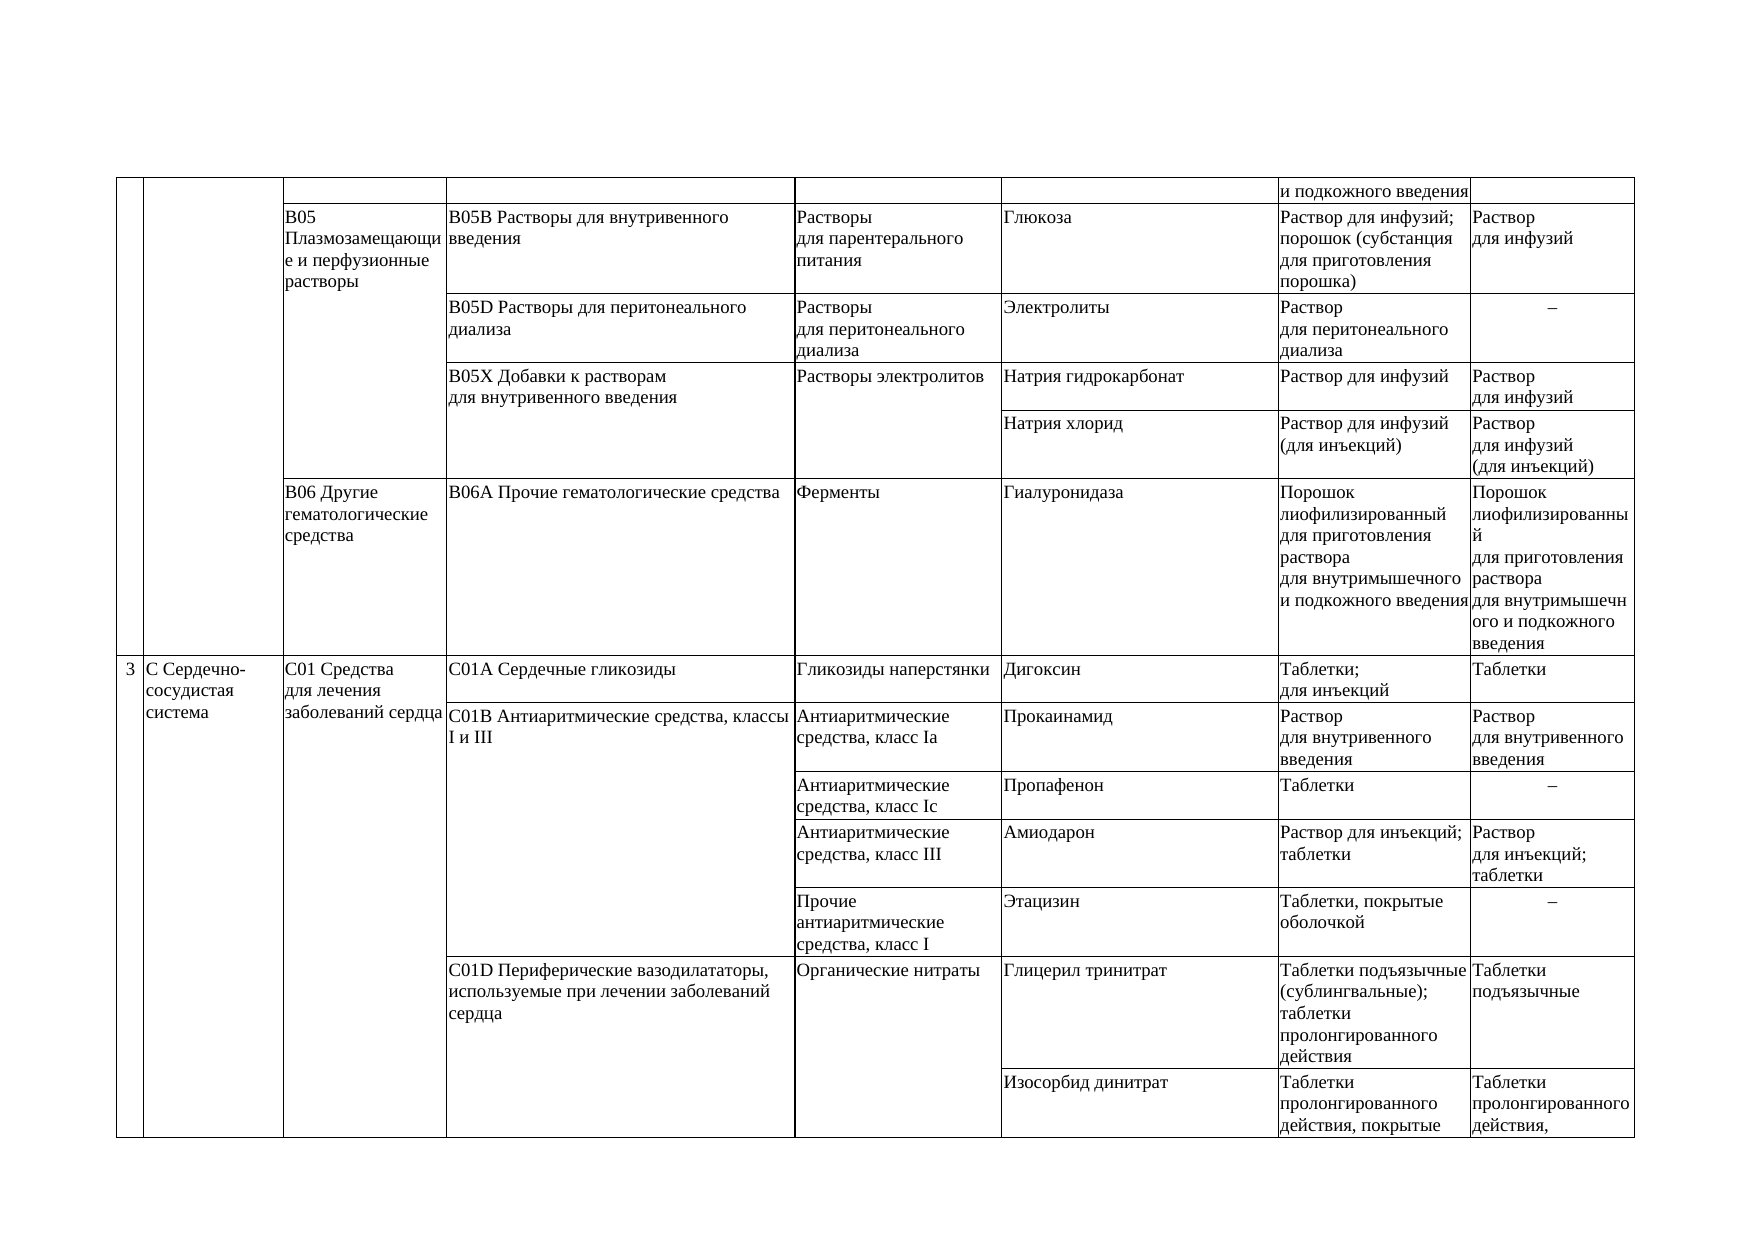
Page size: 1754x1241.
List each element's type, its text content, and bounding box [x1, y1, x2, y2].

table_cell Раствор для инъекций; таблетки [1471, 820, 1634, 887]
table_cell Гиалуронидаза [1002, 479, 1278, 655]
table_cell Раствор для инфузий (для инъекций) [1279, 411, 1470, 478]
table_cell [1279, 178, 1470, 203]
table_cell Изосорбид динитрат [1002, 1069, 1278, 1137]
table_cell Глицерил тринитрат [1002, 957, 1278, 1068]
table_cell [796, 178, 1001, 203]
table_cell В06А Прочие гематологические средства [447, 479, 794, 655]
table_cell Таблетки; для инъекций [1279, 656, 1470, 702]
table_cell Растворы для перитонеального диализа [796, 294, 1001, 362]
table_cell Порошок лиофилизированный для приготовления раствора для внутримышечного и подкожного введения [1471, 479, 1634, 655]
table_cell Растворы для парентерального питания [796, 204, 1001, 293]
table_cell Пропафенон [1002, 772, 1278, 818]
table_cell Таблетки [1279, 772, 1470, 818]
table_cell Прочие антиаритмические средства, класс I [796, 888, 1001, 956]
table_cell Глюкоза [1002, 204, 1278, 293]
table_cell Электролиты [1002, 294, 1278, 362]
table_cell Раствор для инфузий (для инъекций) [1471, 411, 1634, 478]
table_cell С01 Средства для лечения заболеваний сердца [284, 656, 446, 1137]
table_cell Натрия гидрокарбонат [1002, 363, 1278, 409]
table_cell – [1471, 888, 1634, 956]
table_cell Антиаритмические средства, класс Ia [796, 703, 1001, 771]
table_cell – [1471, 294, 1634, 362]
table_cell Раствор для инфузий [1279, 363, 1470, 409]
table_cell Раствор для внутривенного введения [1471, 703, 1634, 771]
table_cell Таблетки подъязычные [1471, 957, 1634, 1068]
table_cell С01В Антиаритмические средства, классы I и III [447, 703, 794, 956]
table_cell С Сердечно-сосудистая система [144, 656, 283, 1137]
table_cell Таблетки [1471, 656, 1634, 702]
table_cell Амиодарон [1002, 820, 1278, 887]
table_cell Раствор для инъекций; таблетки [1279, 820, 1470, 887]
table_cell С01D Периферические вазодилататоры, используемые при лечении заболеваний сердца [447, 957, 794, 1137]
table_cell Раствор для внутривенного введения [1279, 703, 1470, 771]
table_cell Таблетки, покрытые оболочкой [1279, 888, 1470, 956]
table_cell Органические нитраты [796, 957, 1001, 1137]
table_cell В05В Растворы для внутривенного введения [447, 204, 794, 293]
table_cell – [1471, 772, 1634, 818]
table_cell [1471, 178, 1634, 203]
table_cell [1279, 1069, 1470, 1137]
table_cell Растворы электролитов [796, 363, 1001, 478]
table_cell Таблетки подъязычные (сублингвальные); таблетки пролонгированного действия [1279, 957, 1470, 1068]
table_cell Этацизин [1002, 888, 1278, 956]
table_cell Антиаритмические средства, класс III [796, 820, 1001, 887]
table_cell Дигоксин [1002, 656, 1278, 702]
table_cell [1471, 1069, 1634, 1137]
table_cell Порошок лиофилизированный для приготовления раствора для внутримышечного и подкожного введения [1279, 479, 1470, 655]
table_cell В05 Плазмозамещающие и перфузионные растворы [284, 204, 446, 478]
table_cell B06 Другие гематологические средства [284, 479, 446, 655]
table_cell Ферменты [796, 479, 1001, 655]
table_cell Раствор для инфузий [1471, 204, 1634, 293]
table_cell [1002, 178, 1278, 203]
table_cell Раствор для перитонеального диализа [1279, 294, 1470, 362]
table_cell Раствор для инфузий [1471, 363, 1634, 409]
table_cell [447, 178, 794, 203]
table_cell Прокаинамид [1002, 703, 1278, 771]
table_cell С01А Сердечные гликозиды [447, 656, 794, 702]
table_cell Раствор для инфузий; порошок (субстанция для приготовления порошка) [1279, 204, 1470, 293]
table_cell Гликозиды наперстянки [796, 656, 1001, 702]
table_cell 3 [117, 656, 143, 1137]
table_cell Натрия хлорид [1002, 411, 1278, 478]
table_cell В05Х Добавки к растворам для внутривенного введения [447, 363, 794, 478]
table_cell B05D Растворы для перитонеального диализа [447, 294, 794, 362]
table_cell Антиаритмические средства, класс Ic [796, 772, 1001, 818]
